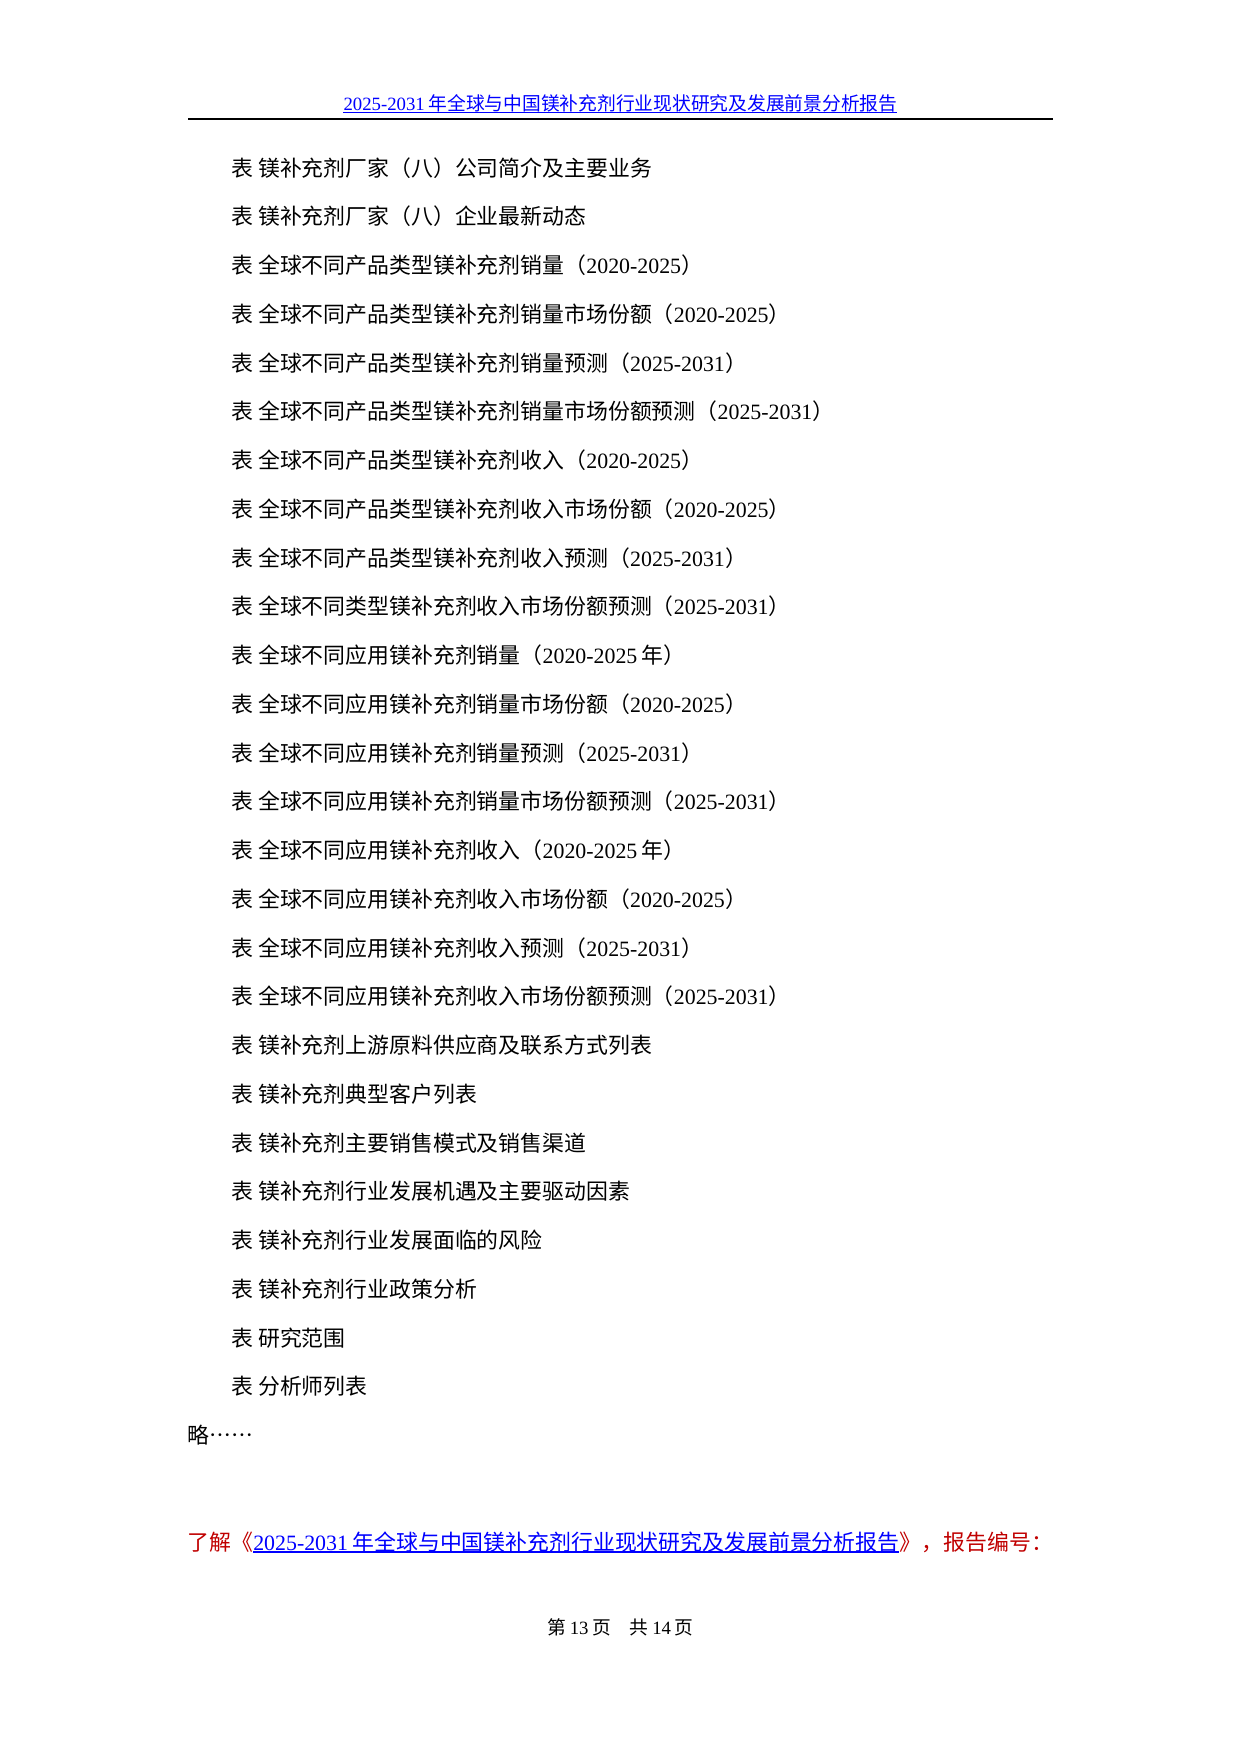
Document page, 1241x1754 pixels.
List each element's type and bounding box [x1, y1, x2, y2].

text [187, 1524, 1053, 1557]
text [187, 150, 1053, 1450]
